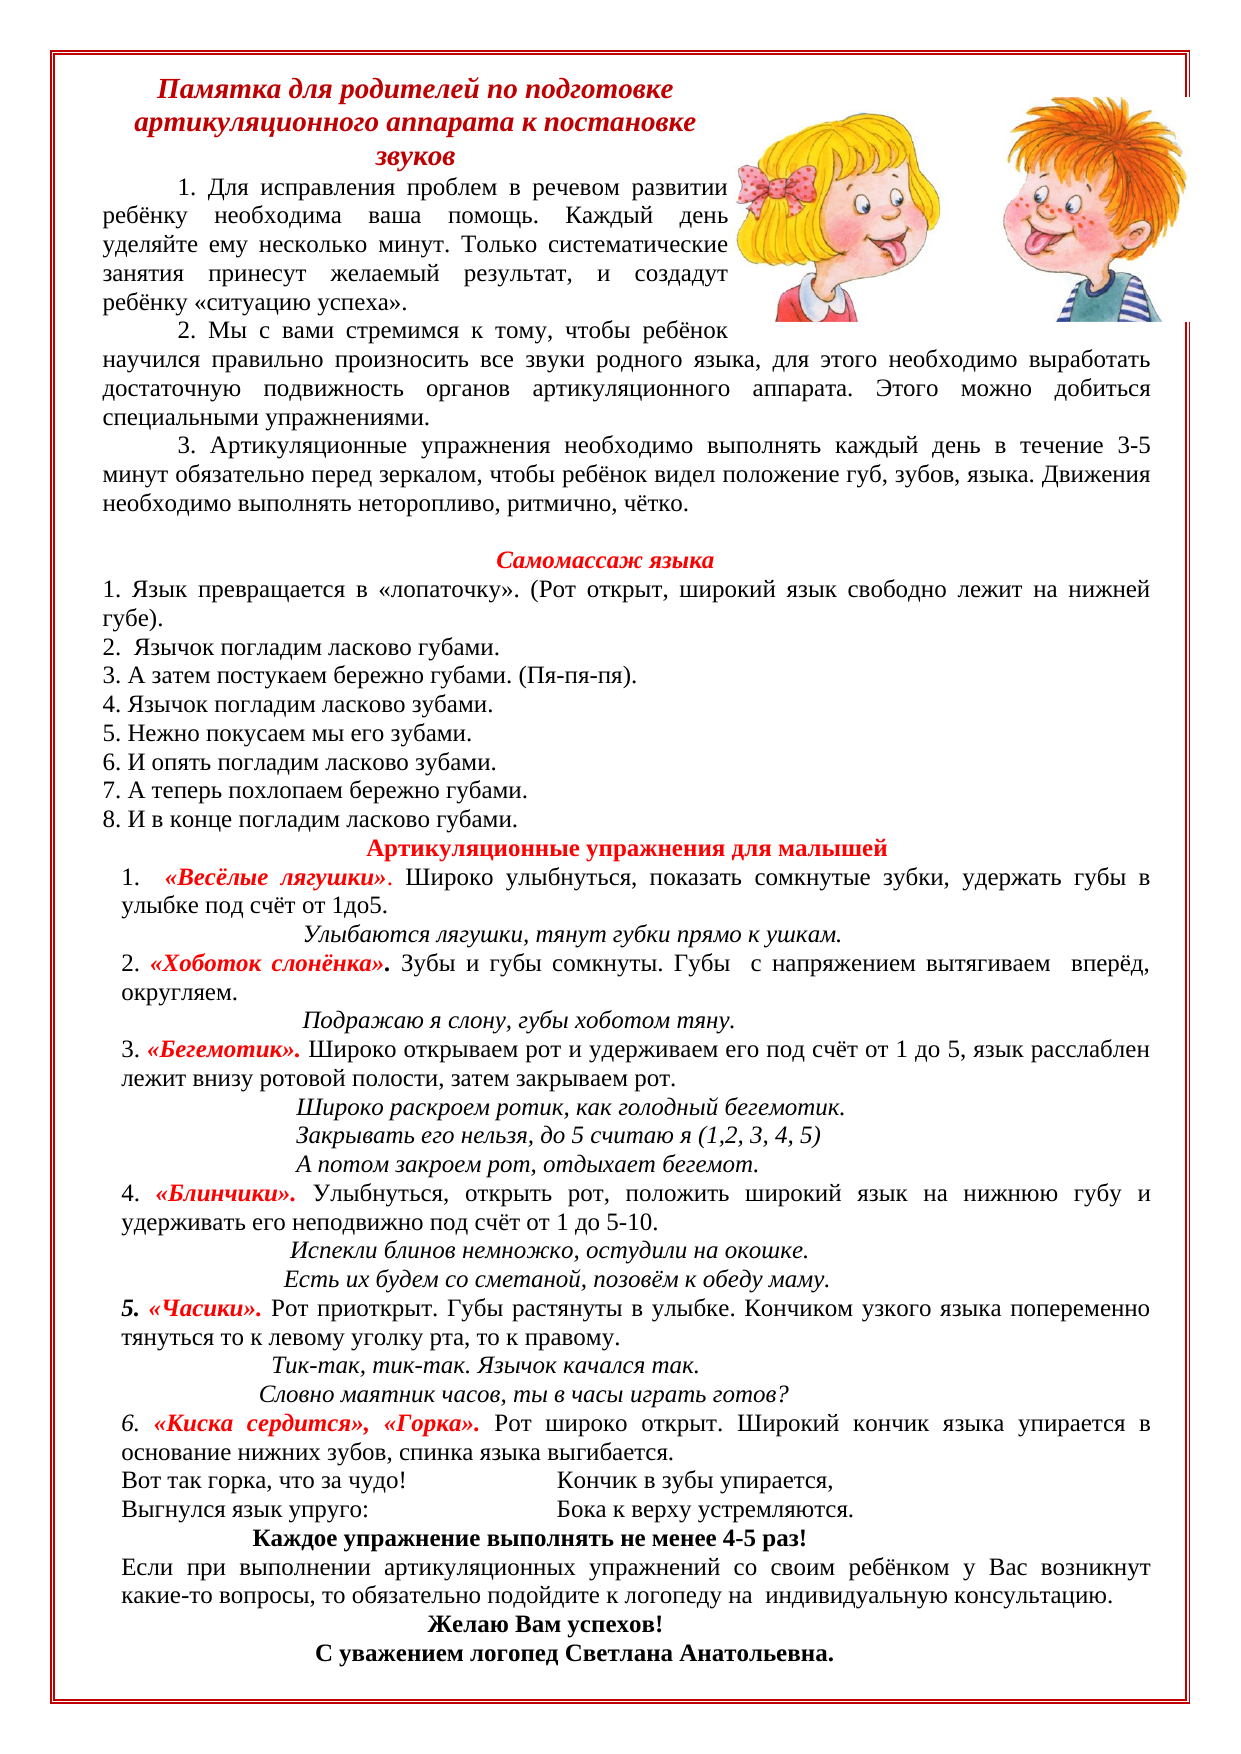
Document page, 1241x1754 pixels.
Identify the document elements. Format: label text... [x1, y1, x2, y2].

text Памятка для родителей по подготовке артикуляционного аппарата к постановке звуков [102, 71, 1152, 172]
text 7. А теперь похлопаем бережно губами. [102, 775, 1152, 804]
text А потом закроем рот, отдыхает бегемот. [121, 1149, 1152, 1178]
text 3. А затем постукаем бережно губами. (Пя-пя-пя). [102, 660, 1152, 689]
text Есть их будем со сметаной, позовём к обеду маму. [121, 1264, 1152, 1293]
text 3. Артикуляционные упражнения необходимо выполнять каждый день в течение 3-5 минут обязательно перед зеркалом, чтобы ребёнок видел положение губ, зубов, языка. Движения необходимо выполнять неторопливо, ритмично, чётко. [102, 430, 1152, 517]
text Тик-так, тик-так. Язычок качался так. [121, 1350, 1152, 1379]
text 1. Для исправления проблем в речевом развитии ребёнку необходима ваша помощь. Каждый день уделяйте ему несколько минут. Только систематические занятия принесут желаемый результат, и создадут ребёнку «ситуацию успеха». [102, 172, 728, 315]
text 8. И в конце погладим ласково губами. [102, 804, 1152, 833]
text Артикуляционные упражнения для малышей [102, 833, 1152, 862]
text 3. «Бегемотик». Широко открываем рот и удерживаем его под счёт от 1 до 5, язык расслаблен лежит внизу ротовой полости, затем закрываем рот. [121, 1034, 1152, 1092]
text 4. «Блинчики». Улыбнуться, открыть рот, положить широкий язык на нижнюю губу и удерживать его неподвижно под счёт от 1 до 5-10. [121, 1178, 1152, 1235]
text Вот так горка, что за чудо! Кончик в зубы упирается, [121, 1465, 1152, 1494]
text 2. Мы с вами стремимся к тому, чтобы ребёнок научился правильно произносить все звуки родного языка, для этого необходимо выработать достаточную подвижность органов артикуляционного аппарата. Этого можно добиться специальными упражнениями. [102, 315, 1152, 430]
text Если при выполнении артикуляционных упражнений со своим ребёнком у Вас возникнут какие-то вопросы, то обязательно подойдите к логопеду на индивидуальную консультацию. [121, 1552, 1152, 1609]
text 5. Нежно покусаем мы его зубами. [102, 718, 1152, 747]
text Выгнулся язык упруго: Бока к верху устремляются. [121, 1494, 1152, 1523]
text 5. «Часики». Рот приоткрыт. Губы растянуты в улыбке. Кончиком узкого языка попеременно тянуться то к левому уголку рта, то к правому. [121, 1293, 1152, 1350]
picture [728, 97, 1191, 322]
text 6. И опять погладим ласково зубами. [102, 747, 1152, 775]
text 1. «Весёлые лягушки». Широко улыбнуться, показать сомкнутые зубки, удержать губы в улыбке под счёт от 1до5. [121, 862, 1152, 919]
text 2. «Хоботок слонёнка». Зубы и губы сомкнуты. Губы с напряжением вытягиваем вперёд, округляем. [121, 948, 1152, 1005]
text Широко раскроем ротик, как голодный бегемотик. [121, 1092, 1152, 1120]
text Словно маятник часов, ты в часы играть готов? [121, 1379, 1152, 1408]
text Подражаю я слону, губы хоботом тяну. [121, 1005, 1152, 1034]
text 4. Язычок погладим ласково зубами. [102, 689, 1152, 718]
text 2. Язычок погладим ласково губами. [102, 632, 1152, 660]
text Испекли блинов немножко, остудили на окошке. [121, 1235, 1152, 1264]
text Самомассаж языка [102, 545, 1152, 574]
text Каждое упражнение выполнять не менее 4-5 раз! [121, 1523, 1152, 1552]
text 6. «Киска сердится», «Горка». Рот широко открыт. Широкий кончик языка упирается в основание нижних зубов, спинка языка выгибается. [121, 1408, 1152, 1465]
text Желаю Вам успехов! [121, 1609, 1152, 1638]
text Закрывать его нельзя, до 5 считаю я (1,2, 3, 4, 5) [121, 1120, 1152, 1149]
text Улыбаются лягушки, тянут губки прямо к ушкам. [121, 919, 1152, 948]
text С уважением логопед Светлана Анатольевна. [121, 1638, 1152, 1667]
text 1. Язык превращается в «лопаточку». (Рот открыт, широкий язык свободно лежит на нижней губе). [102, 574, 1152, 632]
